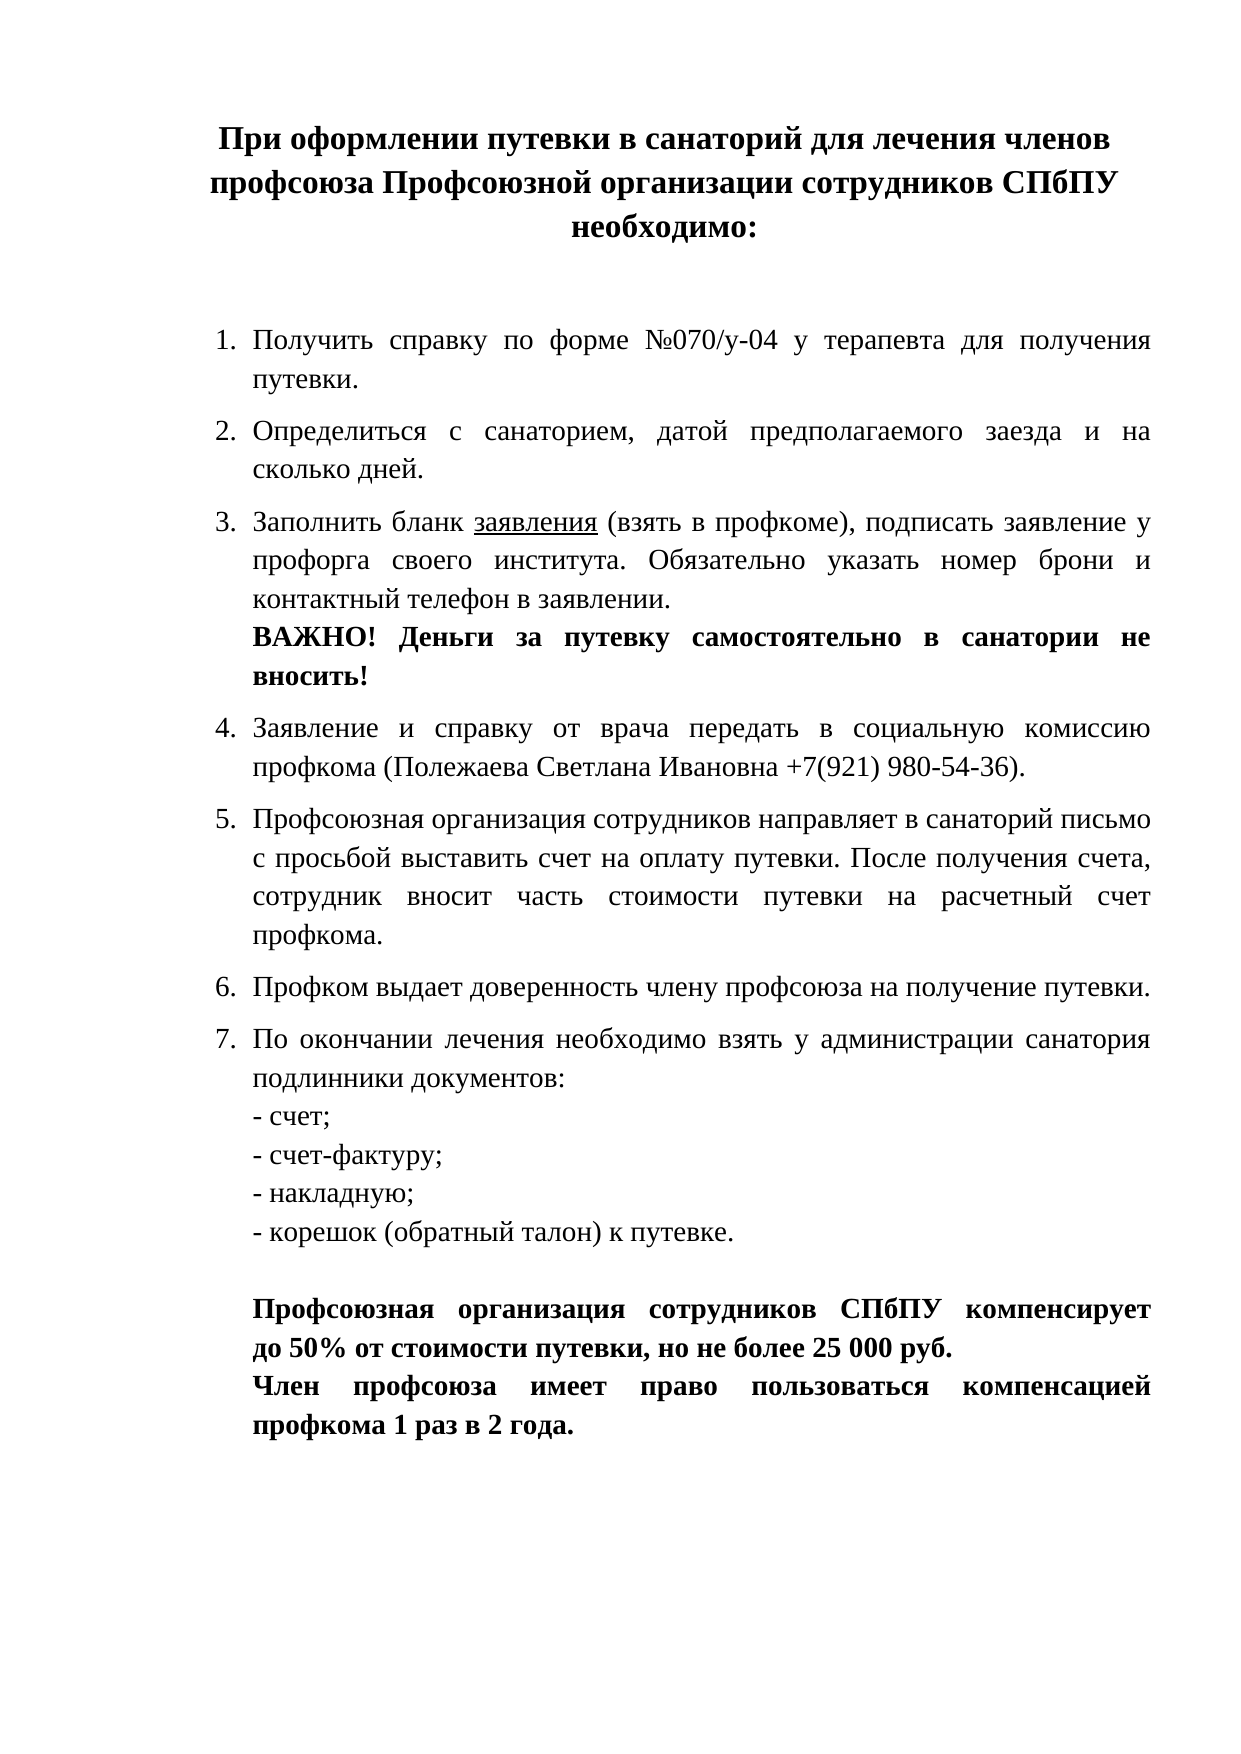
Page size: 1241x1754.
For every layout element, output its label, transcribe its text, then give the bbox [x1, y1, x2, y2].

list Профсоюзная организация сотрудников направляет в санаторий письмо с просьбой выставить счет на оплату путевки. После получения счета, сотрудник вносит часть стоимости путевки на расчетный счет профкома. [215, 801, 1152, 950]
list - накладную; [252, 1176, 1152, 1209]
list - корешок (обратный талон) к путевке. [252, 1214, 1152, 1248]
list Член профсоюза имеет право пользоваться компенсацией профкома 1 раз в 2 года. [252, 1368, 1152, 1440]
list Профсоюзная организация сотрудников СПбПУ компенсирует до 50% от стоимости путевки, но не более 25 000 руб. [252, 1291, 1152, 1363]
list Заявление и справку от врача передать в социальную комиссию профкома (Полежаева Светлана Ивановна +7(921) 980-54-36). [215, 710, 1152, 782]
list ВАЖНО! Деньги за путевку самостоятельно в санатории не вносить! [252, 619, 1152, 692]
list - счет-фактуру; [252, 1137, 1152, 1171]
list Заполнить бланк заявления (взять в профкоме), подписать заявление у профорга своего института. Обязательно указать номер брони и контактный телефон в заявлении. [215, 504, 1152, 614]
list - счет; [252, 1098, 1152, 1132]
list Профком выдает доверенность члену профсоюза на получение путевки. [215, 969, 1152, 1003]
list Определиться с санаторием, датой предполагаемого заезда и на сколько дней. [215, 413, 1152, 485]
list По окончании лечения необходимо взять у администрации санатория подлинники документов: [215, 1021, 1152, 1093]
list Получить справку по форме №070/у-04 у терапевта для получения путевки. [215, 322, 1152, 394]
text При оформлении путевки в санаторий для лечения членов профсоюза Профсоюзной организации сотрудников СПбПУ необходимо: [177, 118, 1152, 244]
